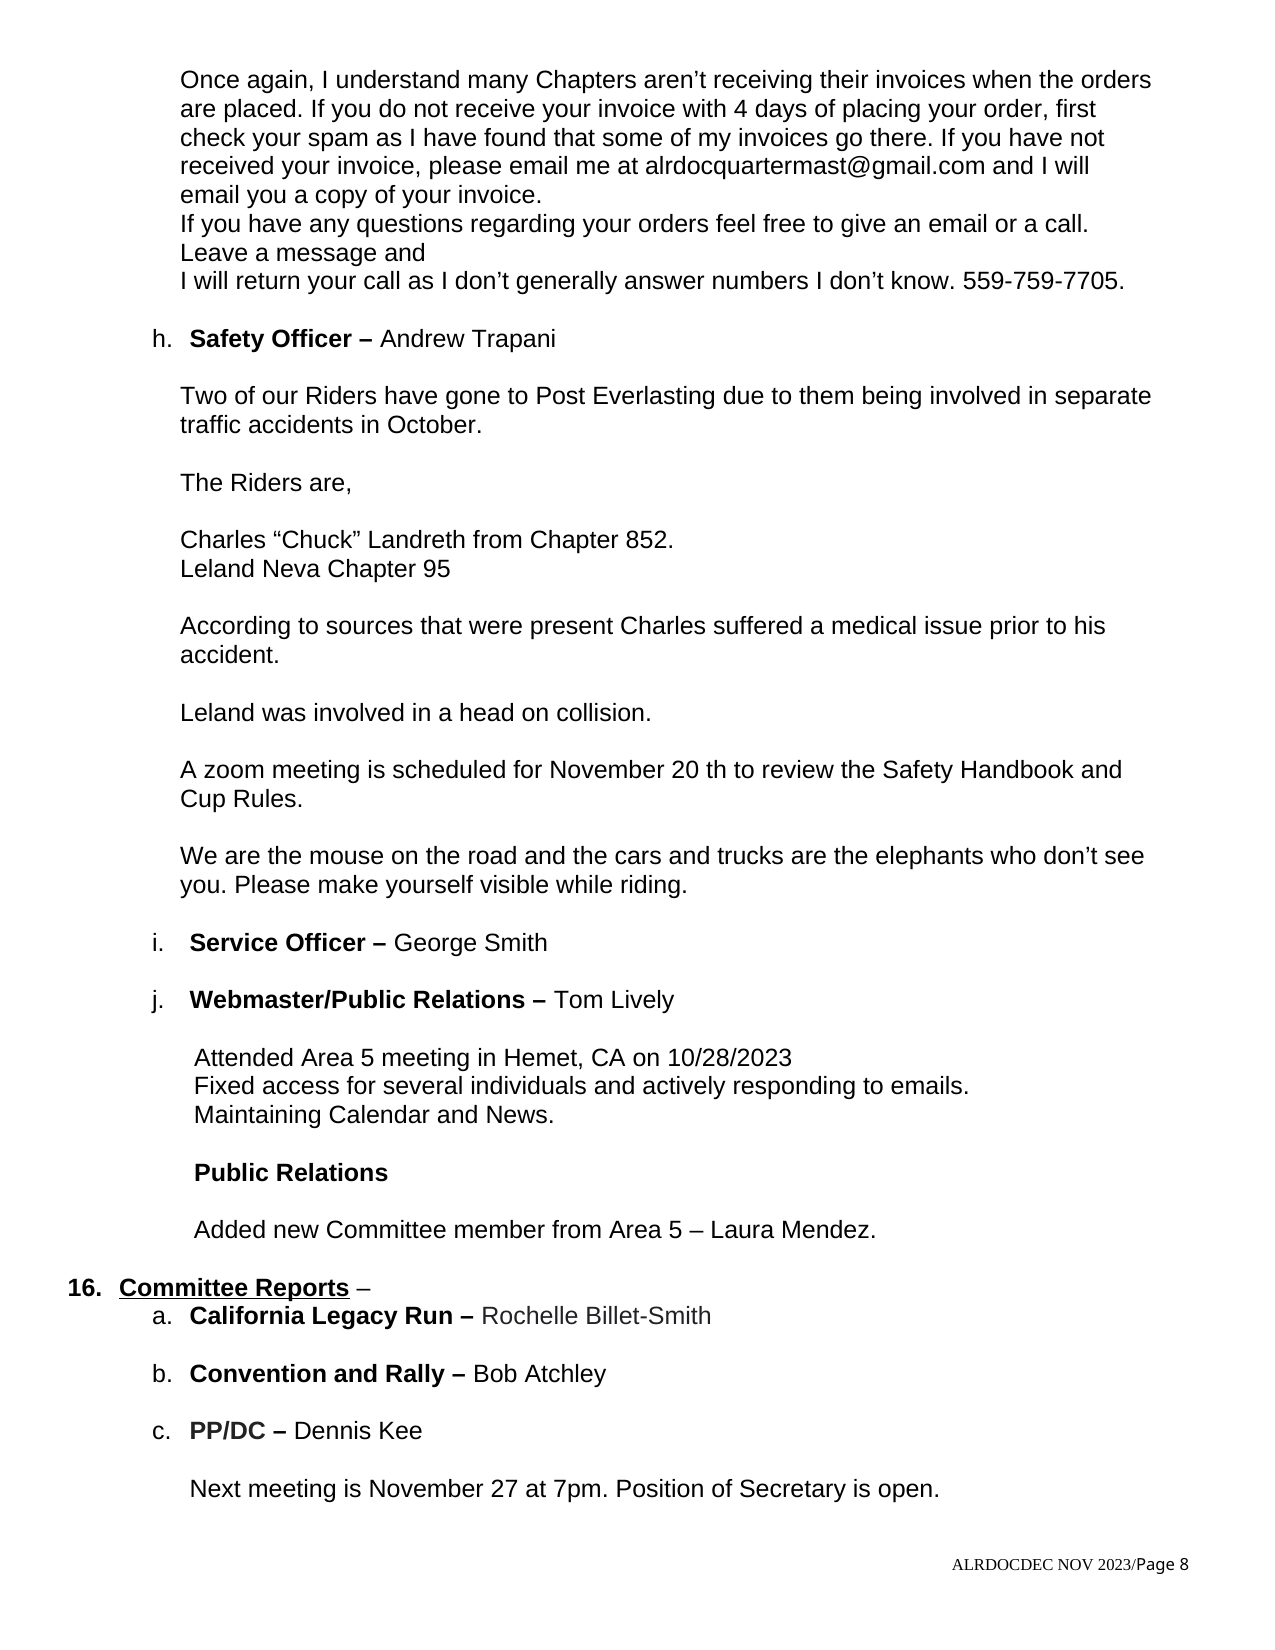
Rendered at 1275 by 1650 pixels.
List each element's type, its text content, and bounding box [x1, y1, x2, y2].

text If you have any questions regarding your orders feel free to give an email or a call. Leave a message and [180, 209, 1155, 266]
text Next meeting is November 27 at 7pm. Position of Secretary is open. [189, 1474, 1219, 1502]
text Fixed access for several individuals and actively responding to emails. [180, 1071, 1219, 1100]
text Added new Committee member from Area 5 – Laura Mendez. [180, 1215, 1219, 1244]
list Committee Reports – [67, 1272, 1219, 1301]
list Service Officer – George Smith [152, 927, 1155, 956]
text Attended Area 5 meeting in Hemet, CA on 10/28/2023 [180, 1042, 1219, 1071]
list Safety Officer – Andrew Trapani [152, 324, 1155, 352]
text Leland Neva Chapter 95 [180, 554, 1155, 582]
list Convention and Rally – Bob Atchley [152, 1359, 1219, 1387]
text Two of our Riders have gone to Post Everlasting due to them being involved in separate traffic accidents in October. [180, 381, 1155, 439]
list Webmaster/Public Relations – Tom Lively [152, 985, 1219, 1014]
text The Riders are, [180, 467, 1155, 496]
text I will return your call as I don’t generally answer numbers I don’t know. 559-759-7705. [180, 266, 1155, 295]
list California Legacy Run – Rochelle Billet-Smith [152, 1301, 1219, 1330]
text Leland was involved in a head on collision. [180, 697, 1155, 726]
text Maintaining Calendar and News. [180, 1100, 1219, 1129]
text Once again, I understand many Chapters aren’t receiving their invoices when the orders are placed. If you do not receive your invoice with 4 days of placing your order, first check your spam as I have found that some of my invoices go there. If you have not received your invoice, please email me at alrdocquartermast@gmail.com and I will email you a copy of your invoice. [180, 65, 1155, 209]
text We are the mouse on the road and the cars and trucks are the elephants who don’t see you. Please make yourself visible while riding. [180, 841, 1155, 899]
list PP/DC – Dennis Kee [152, 1416, 1219, 1445]
text According to sources that were present Charles suffered a medical issue prior to his accident. [180, 611, 1155, 669]
text Charles “Chuck” Landreth from Chapter 852. [180, 525, 1155, 554]
text Public Relations [180, 1157, 1219, 1186]
text A zoom meeting is scheduled for November 20 th to review the Safety Handbook and Cup Rules. [180, 755, 1155, 812]
